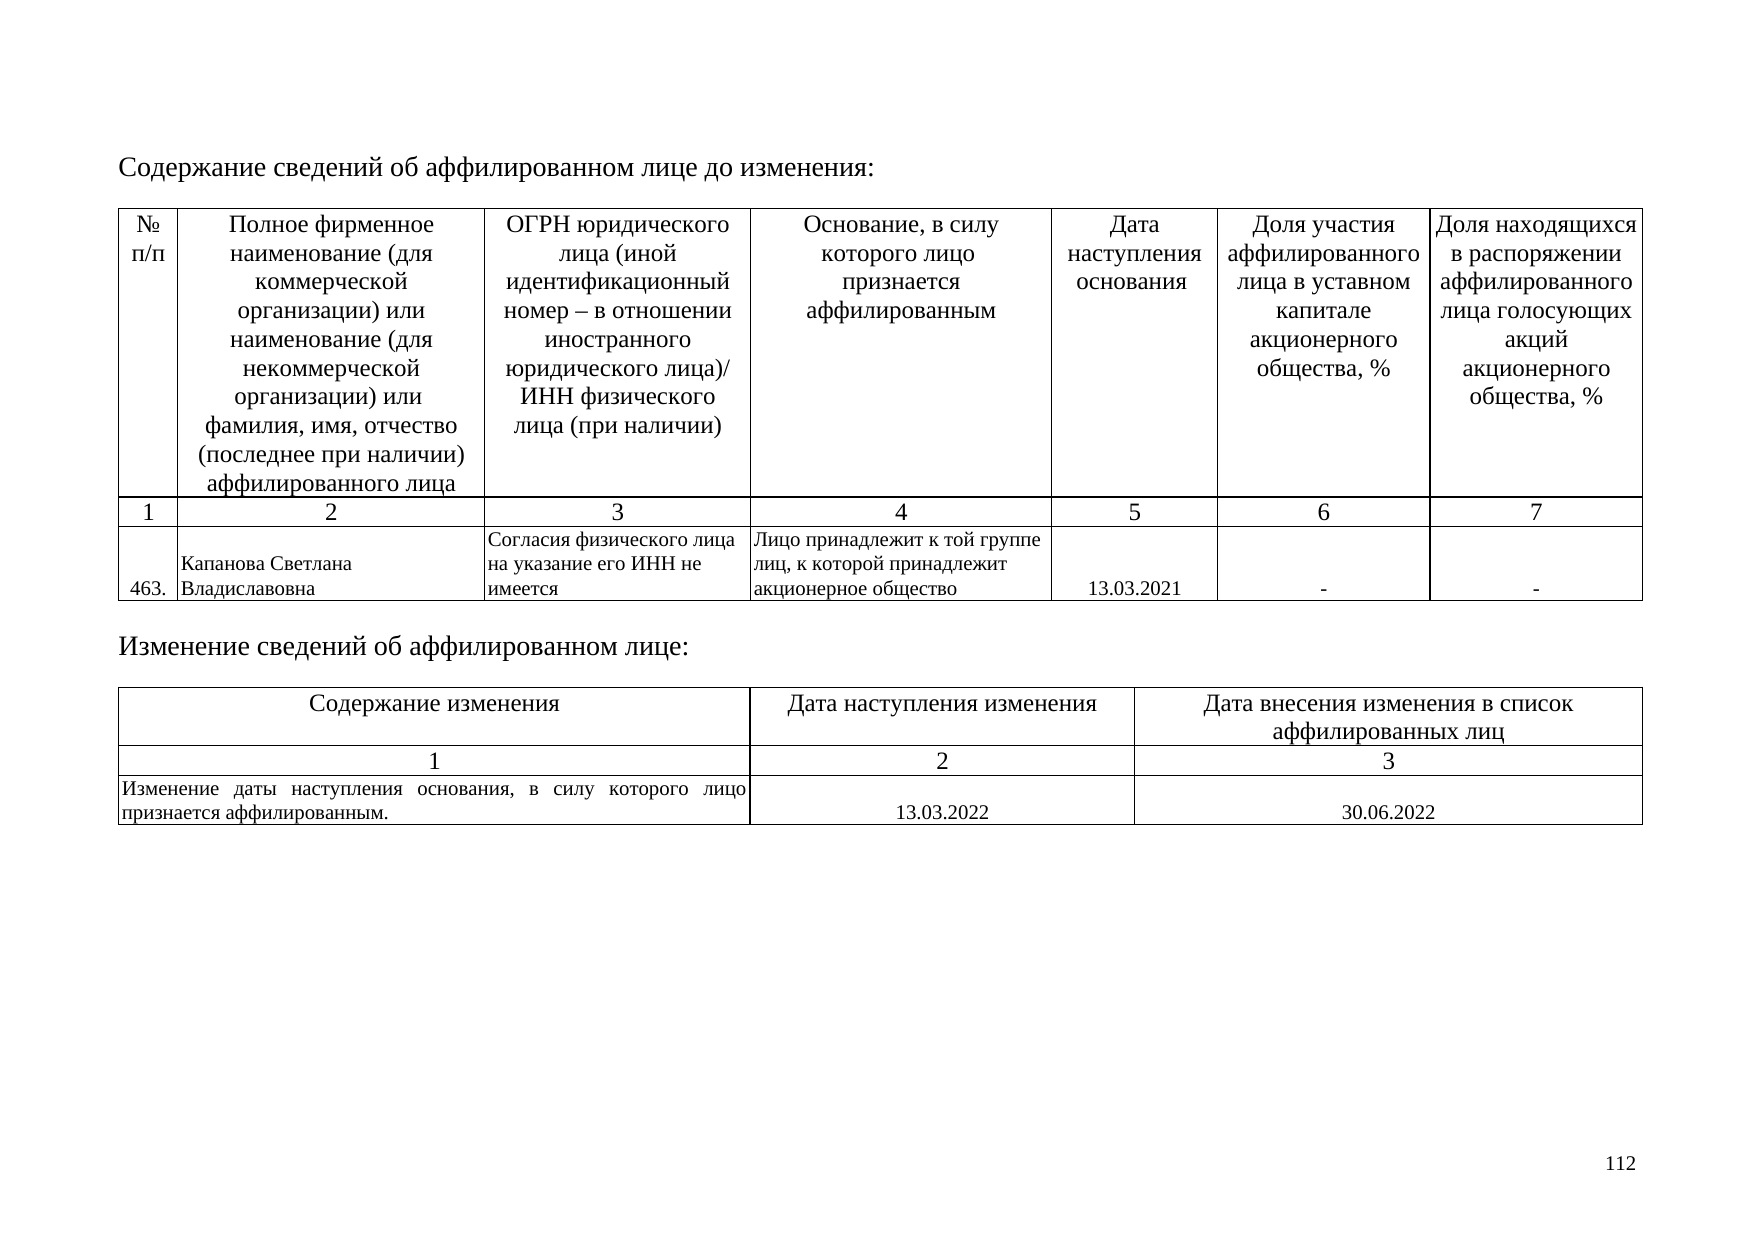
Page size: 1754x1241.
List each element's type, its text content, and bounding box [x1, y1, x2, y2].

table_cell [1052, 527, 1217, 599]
text Содержание сведений об аффилированном лице до изменения: [118, 151, 1636, 183]
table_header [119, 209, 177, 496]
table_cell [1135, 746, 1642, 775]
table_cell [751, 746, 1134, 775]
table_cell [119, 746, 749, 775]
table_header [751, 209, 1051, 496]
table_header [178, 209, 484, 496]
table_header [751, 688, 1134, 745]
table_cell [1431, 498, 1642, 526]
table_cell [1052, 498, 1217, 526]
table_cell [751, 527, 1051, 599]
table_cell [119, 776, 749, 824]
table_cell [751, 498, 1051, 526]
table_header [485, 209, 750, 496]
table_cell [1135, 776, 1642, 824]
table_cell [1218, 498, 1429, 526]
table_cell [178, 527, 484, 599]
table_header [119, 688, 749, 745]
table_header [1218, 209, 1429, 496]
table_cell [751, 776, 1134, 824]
text Изменение сведений об аффилированном лице: [118, 629, 1636, 662]
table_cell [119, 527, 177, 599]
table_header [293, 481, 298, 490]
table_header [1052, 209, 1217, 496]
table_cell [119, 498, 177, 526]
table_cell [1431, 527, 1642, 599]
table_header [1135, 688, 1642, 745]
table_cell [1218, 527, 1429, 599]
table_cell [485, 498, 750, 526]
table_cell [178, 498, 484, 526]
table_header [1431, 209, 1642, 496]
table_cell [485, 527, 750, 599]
